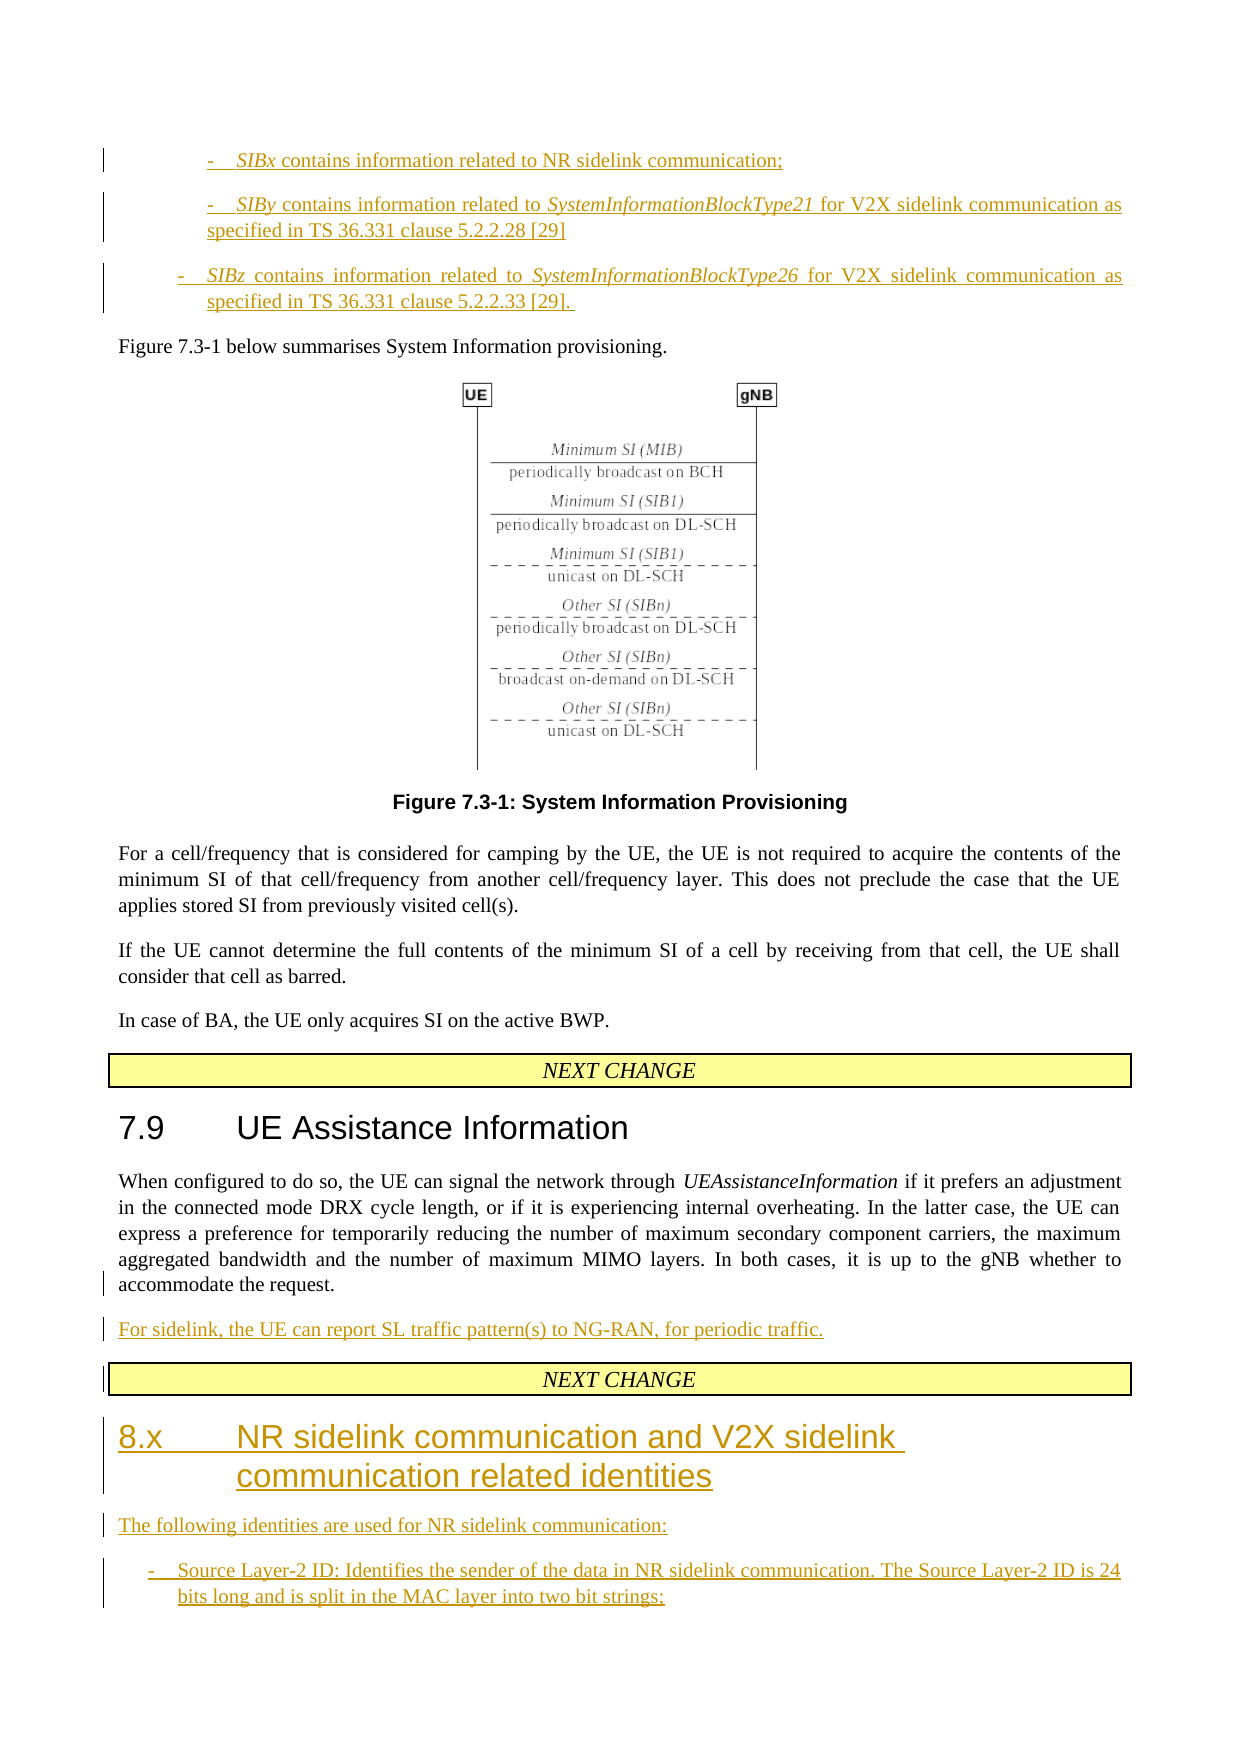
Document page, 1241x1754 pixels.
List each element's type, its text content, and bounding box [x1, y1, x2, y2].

subtitle 7.9 UE Assistance Information [118, 1108, 1122, 1147]
text For a cell/frequency that is considered for camping by the UE, the UE is not required to acquire the contents of the minimum SI of that cell/frequency from another cell/frequency layer. This does not preclude the case that the UE applies stored SI from previously visited cell(s). [118, 841, 1122, 917]
text NEXT CHANGE [110, 1055, 1130, 1086]
text NEXT CHANGE [110, 1364, 1130, 1394]
text Figure 7.3-1 below summarises System Information provisioning. [118, 334, 1122, 358]
text When configured to do so, the UE can signal the network through UEAssistanceInformation if it prefers an adjustment in the connected mode DRX cycle length, or if it is experiencing internal overheating. In the latter case, the UE can express a preference for temporarily reducing the number of maximum secondary component carriers, the maximum aggregated bandwidth and the number of maximum MIMO layers. In both cases, it is up to the gNB whether to accommodate the request. [118, 1169, 1122, 1296]
text In case of BA, the UE only acquires SI on the active BWP. [118, 1008, 1122, 1032]
text Figure 7.3-1: System Information Provisioning [118, 790, 1122, 814]
text If the UE cannot determine the full contents of the minimum SI of a cell by receiving from that cell, the UE shall consider that cell as barred. [118, 938, 1122, 988]
